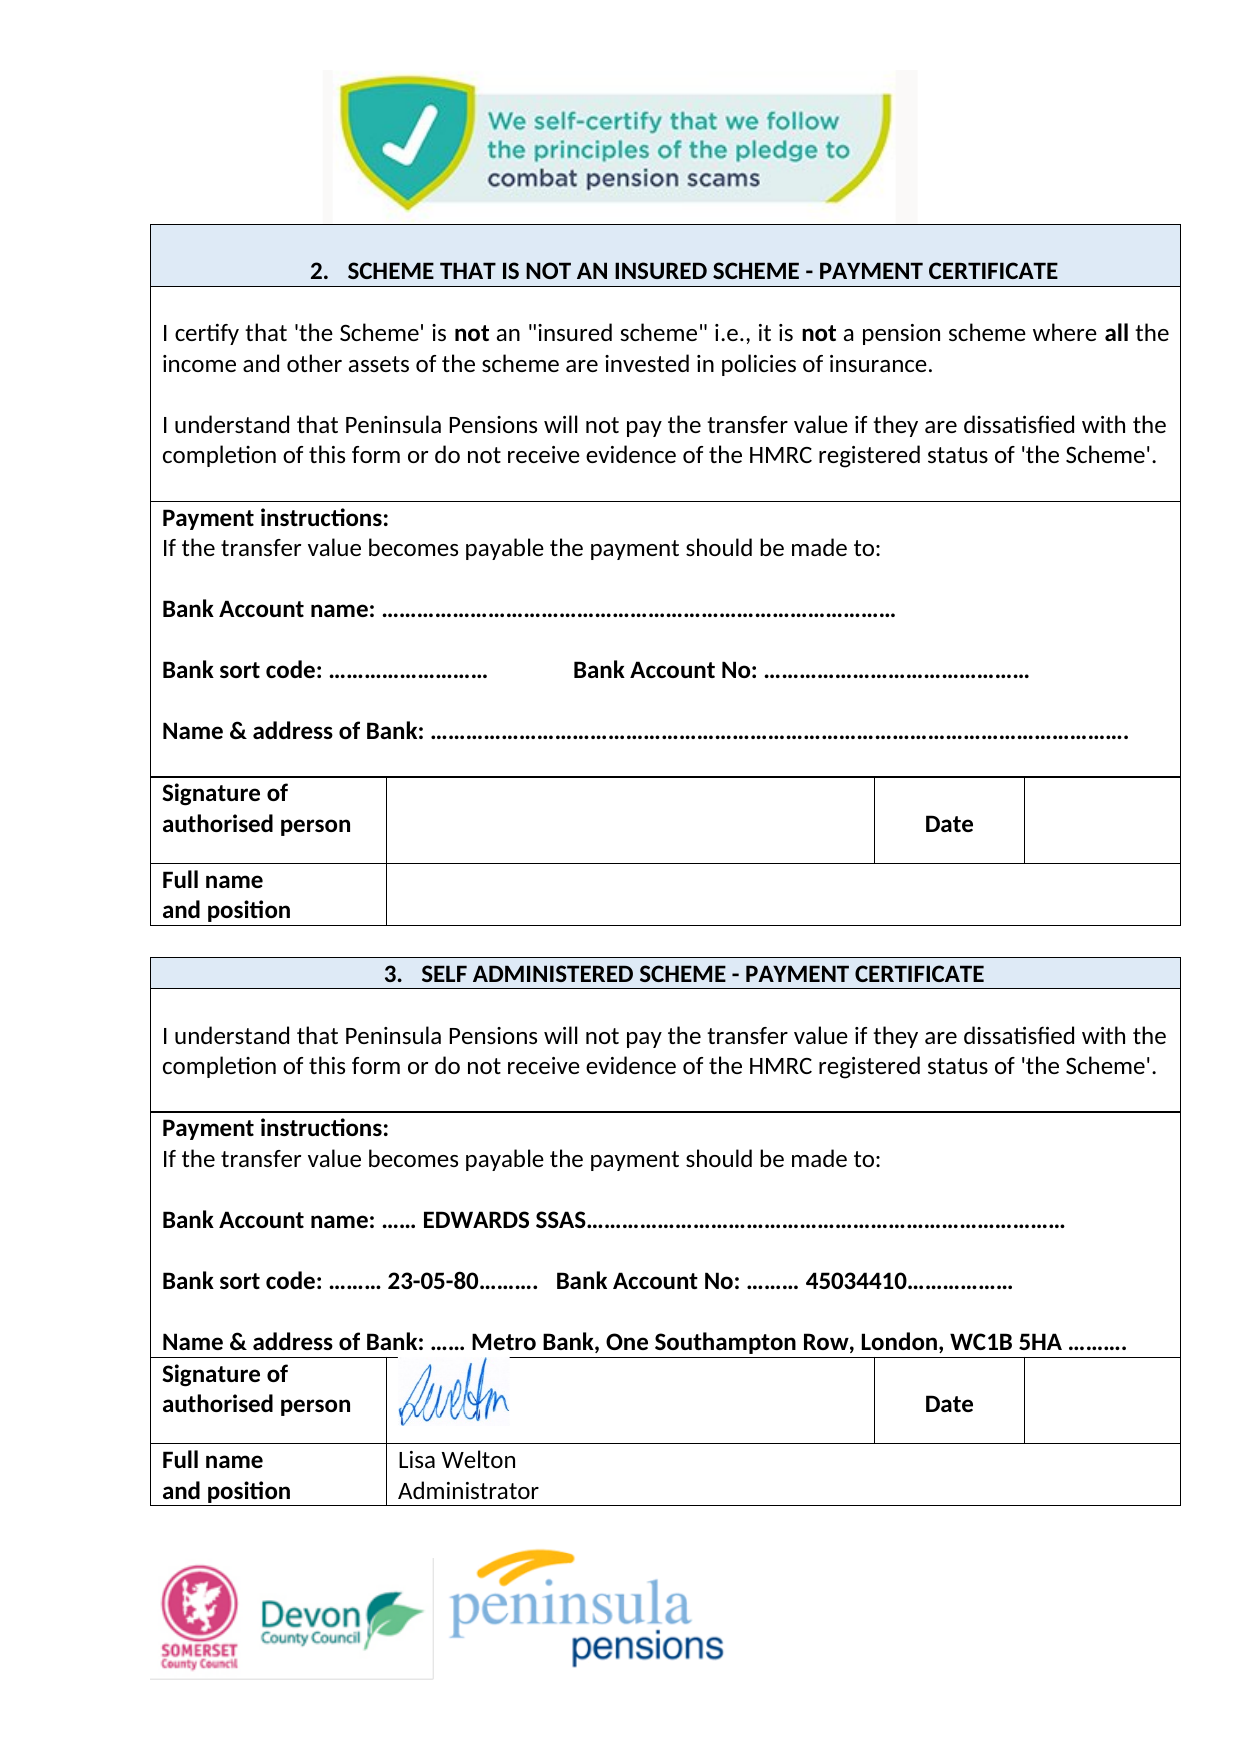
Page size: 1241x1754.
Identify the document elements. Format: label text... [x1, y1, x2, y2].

table_cell Date [875, 1358, 1024, 1443]
table_cell [387, 864, 1180, 925]
picture [150, 1536, 741, 1681]
picture [322, 70, 918, 224]
table_cell Date [875, 778, 1024, 863]
table_cell [1025, 1358, 1180, 1443]
table_cell I understand that Peninsula Pensions will not pay the transfer value if they are dissatisfied with the completion of this form or do not receive evidence of the HMRC registered status of 'the Scheme'. [151, 989, 1180, 1111]
table_cell I certify that 'the Scheme' is not an "insured scheme" i.e., it is not a pension scheme where all the income and other assets of the scheme are invested in policies of insurance. I understand that Peninsula Pensions will not pay the transfer value if they are dissatisfied with the completion of this form or do not receive evidence of the HMRC registered status of 'the Scheme'. [151, 287, 1180, 501]
table_header SELF ADMINISTERED SCHEME - PAYMENT CERTIFICATE [151, 958, 1180, 988]
table_cell SCHEME THAT IS NOT AN INSURED SCHEME - PAYMENT CERTIFICATE [151, 225, 1180, 286]
table_cell Payment instructions: If the transfer value becomes payable the payment should be made to: Bank Account name: …… EDWARDS SSAS……………………………………………………………………… Bank sort code: ……… 23-05-80………. Bank Account No: ……… 45034410……………… Name & address of Bank: …… Metro Bank, One Southampton Row, London, WC1B 5HA ………. [151, 1113, 1180, 1357]
picture [397, 1357, 510, 1426]
table_cell Full name and position [151, 864, 386, 925]
table_cell [387, 1358, 874, 1443]
table_cell [387, 778, 874, 863]
table_cell [1025, 778, 1180, 863]
table_cell Payment instructions: If the transfer value becomes payable the payment should be made to: Bank Account name: …………………………………………………………………………… Bank sort code: ……………………… Bank Account No: ……………………………………… Name & address of Bank: ………………………………………………………………………………………………………. [151, 502, 1180, 776]
table_cell Signature of authorised person [151, 1358, 386, 1443]
table_cell Full name and position [151, 1444, 386, 1505]
table_cell Lisa Welton Administrator [387, 1444, 1180, 1505]
table_cell Signature of authorised person [151, 778, 386, 863]
